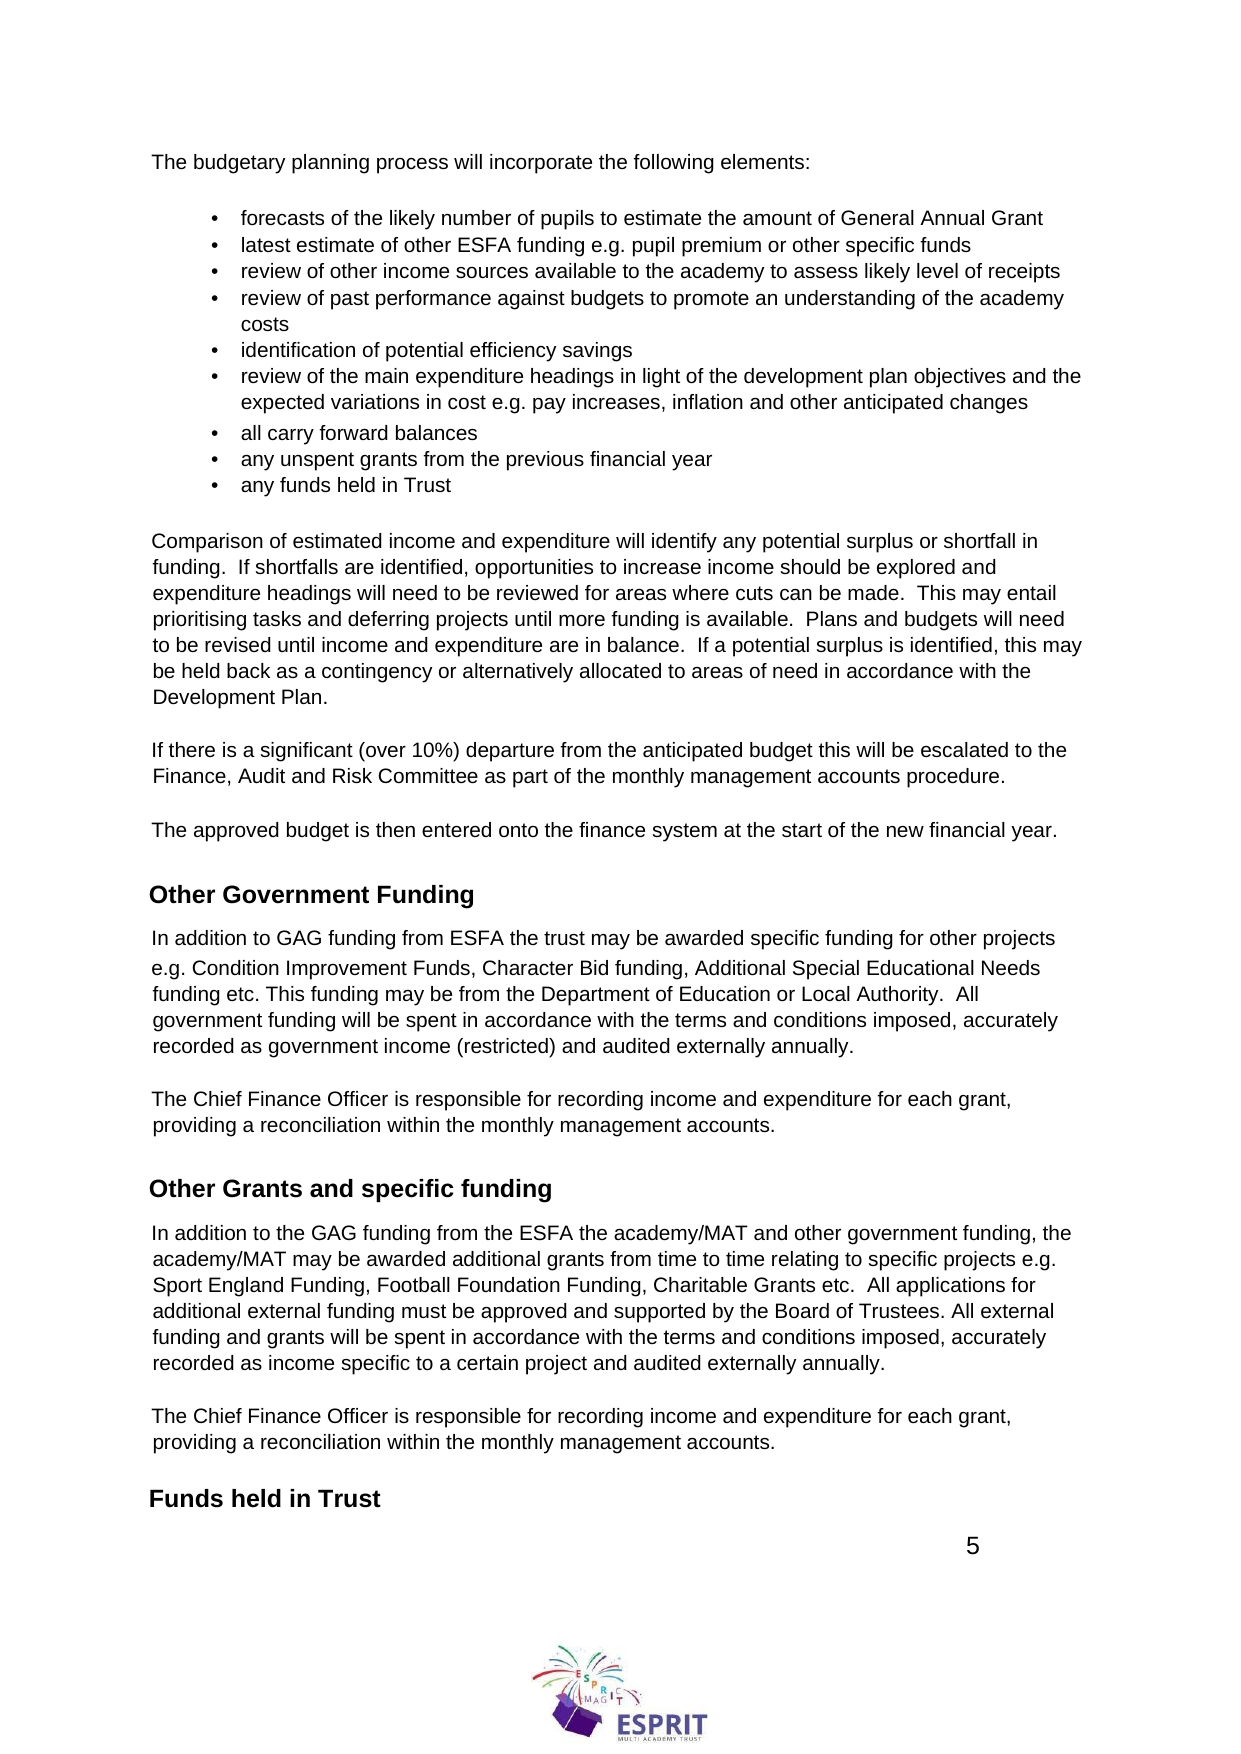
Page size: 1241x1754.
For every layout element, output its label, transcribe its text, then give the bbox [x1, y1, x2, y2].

subtitle Other Government Funding [149, 880, 1090, 908]
picture [531, 1635, 708, 1753]
list review of other income sources available to the academy to assess likely level of receipts [211, 259, 1088, 283]
list forecasts of the likely number of pupils to estimate the amount of General Annual Grant [211, 206, 1088, 230]
list any unspent grants from the previous financial year [211, 447, 1088, 471]
list review of the main expenditure headings in light of the development plan objectives and the expected variations in cost e.g. pay increases, inflation and other anticipated changes [211, 364, 1088, 414]
list latest estimate of other ESFA funding e.g. pupil premium or other specific funds [211, 232, 1088, 256]
text The Chief Finance Officer is responsible for recording income and expenditure for each grant, providing a reconciliation within the monthly management accounts. [151, 1404, 1088, 1454]
list identification of potential efficiency savings [211, 338, 1088, 362]
list any funds held in Trust [211, 473, 1088, 497]
text Comparison of estimated income and expenditure will identify any potential surplus or shortfall in funding. If shortfalls are identified, opportunities to increase income should be explored and expenditure headings will need to be reviewed for areas where cuts can be made. This may entail prioritising tasks and deferring projects until more funding is available. Plans and budgets will need to be revised until income and expenditure are in balance. If a potential surplus is identified, this may be held back as a contingency or alternatively allocated to areas of need in accordance with the Development Plan. [151, 528, 1088, 709]
list all carry forward balances [211, 421, 1088, 444]
text The budgetary planning process will incorporate the following elements: [151, 150, 1088, 174]
text In addition to the GAG funding from the ESFA the academy/MAT and other government funding, the academy/MAT may be awarded additional grants from time to time relating to specific projects e.g. Sport England Funding, Football Foundation Funding, Charitable Grants etc. All applications for additional external funding must be approved and supported by the Board of Trustees. All external funding and grants will be spent in accordance with the terms and conditions imposed, accurately recorded as income specific to a certain project and audited externally annually. [151, 1220, 1088, 1374]
text The approved budget is then entered onto the finance system at the start of the new financial year. [151, 818, 1088, 842]
text e.g. Condition Improvement Funds, Character Bid funding, Additional Special Educational Needs funding etc. This funding may be from the Department of Education or Local Authority. All government funding will be spent in accordance with the terms and conditions imposed, accurately recorded as government income (restricted) and audited externally annually. [151, 956, 1088, 1058]
text In addition to GAG funding from ESFA the trust may be awarded specific funding for other projects [151, 926, 1088, 950]
text If there is a significant (over 10%) departure from the anticipated budget this will be escalated to the Finance, Audit and Risk Committee as part of the monthly management accounts procedure. [151, 738, 1088, 788]
subtitle Other Grants and specific funding [149, 1174, 1090, 1203]
text The Chief Finance Officer is responsible for recording income and expenditure for each grant, providing a reconciliation within the monthly management accounts. [151, 1087, 1088, 1137]
list review of past performance against budgets to promote an understanding of the academy costs [211, 285, 1088, 335]
text Funds held in Trust [149, 1484, 1090, 1513]
